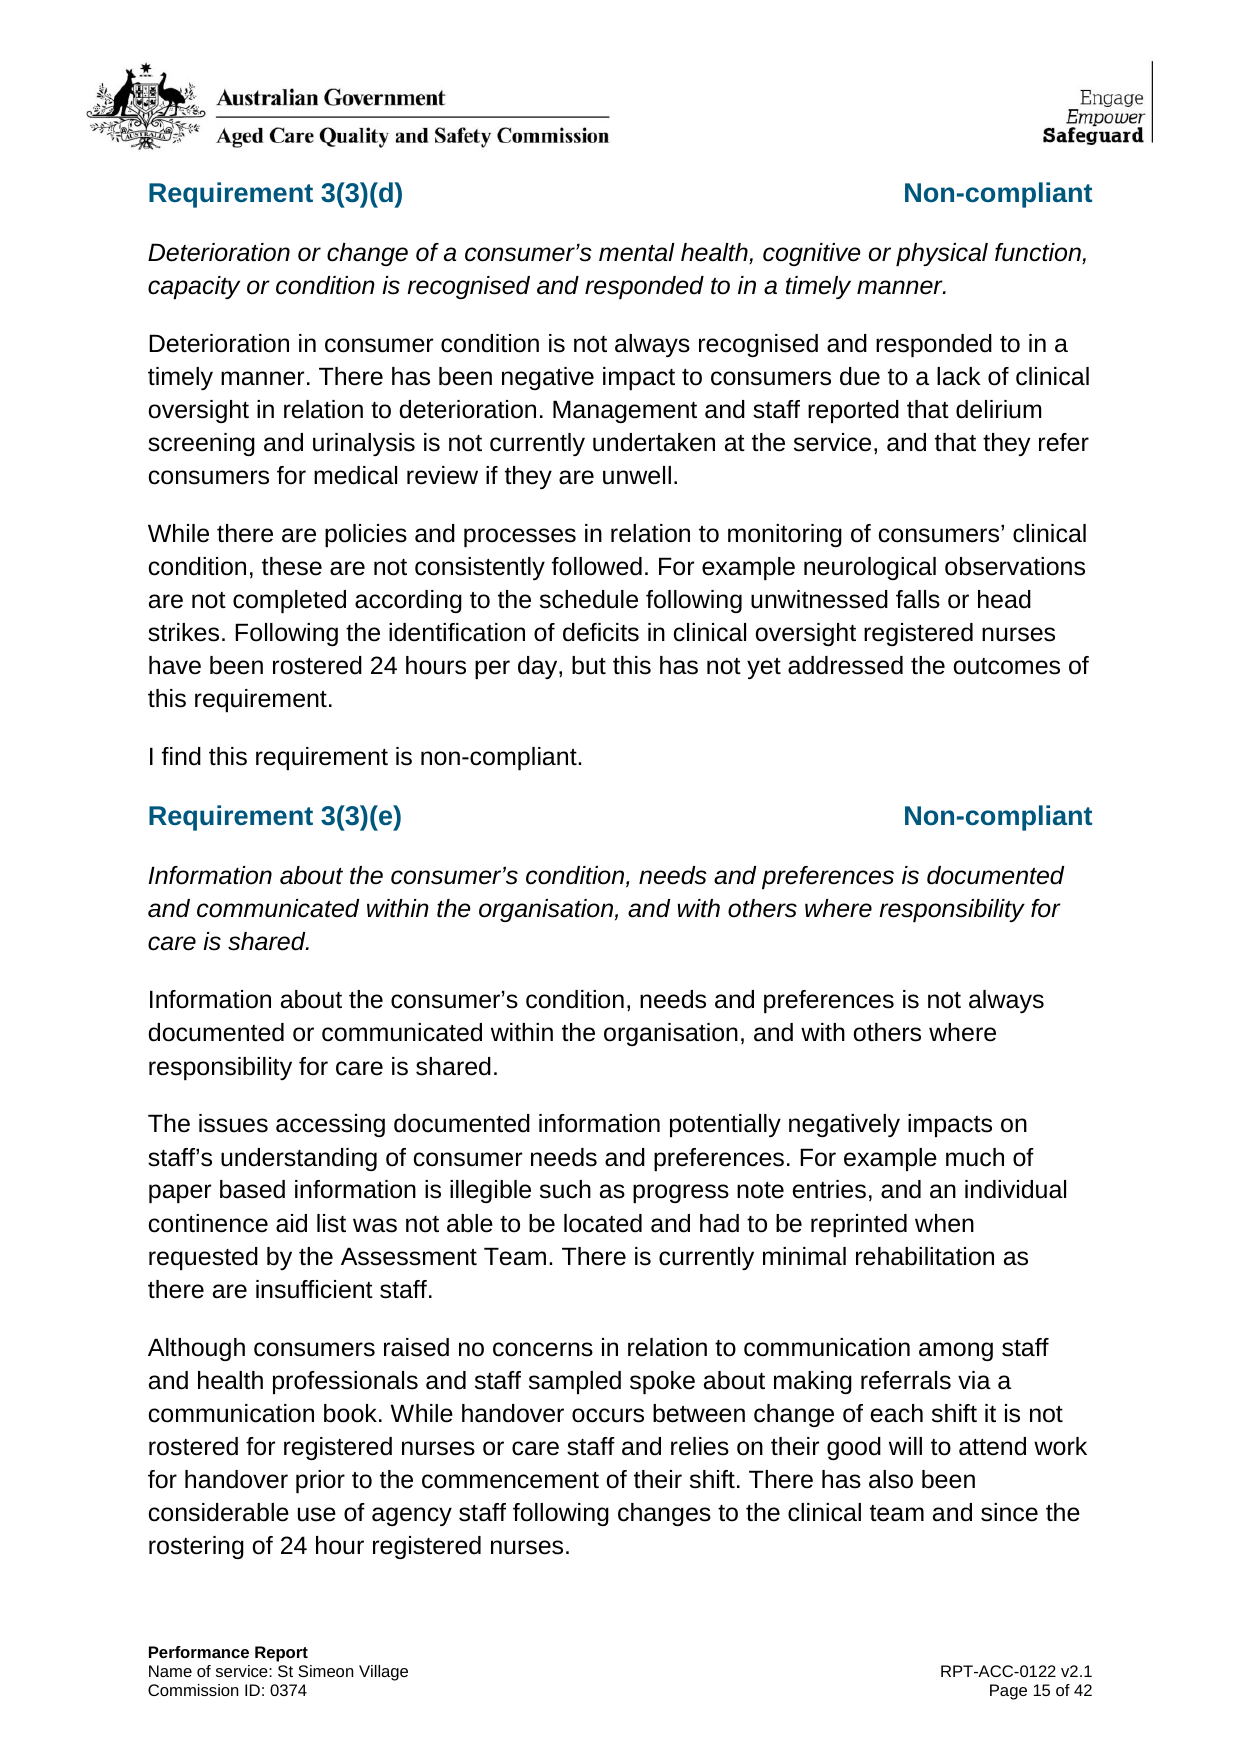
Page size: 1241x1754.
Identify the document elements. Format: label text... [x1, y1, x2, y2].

text Information about the consumer’s condition, needs and preferences is documented and communicated within the organisation, and with others where responsibility for care is shared. [148, 861, 1092, 956]
text Although consumers raised no concerns in relation to communication among staff and health professionals and staff sampled spoke about making referrals via a communication book. While handover occurs between change of each shift it is not rostered for registered nurses or care staff and relies on their good will to attend work for handover prior to the commencement of their shift. There has also been considerable use of agency staff following changes to the clinical team and since the rostering of 24 hour registered nurses. [148, 1333, 1092, 1559]
subtitle Requirement 3(3)(d) Non-compliant [148, 177, 1092, 208]
text Deterioration in consumer condition is not always recognised and responded to in a timely manner. There has been negative impact to consumers due to a lack of clinical oversight in relation to deterioration. Management and staff reported that delirium screening and urinalysis is not currently undertaken at the service, and that they refer consumers for medical review if they are unwell. [148, 329, 1092, 490]
picture [0, 1, 1241, 171]
subtitle Requirement 3(3)(e) Non-compliant [148, 800, 1092, 832]
subtitle The issues accessing documented information potentially negatively impacts on staff’s understanding of consumer needs and preferences. For example much of paper based information is illegible such as progress note entries, and an individual continence aid list was not able to be located and had to be reprinted when requested by the Assessment Team. There is currently minimal rehabilitation as there are insufficient staff. [148, 1109, 1092, 1303]
subtitle Information about the consumer’s condition, needs and preferences is not always documented or communicated within the organisation, and with others where responsibility for care is shared. [148, 985, 1092, 1080]
text While there are policies and processes in relation to monitoring of consumers’ clinical condition, these are not consistently followed. For example neurological observations are not completed according to the schedule following unwitnessed falls or head strikes. Following the identification of deficits in clinical oversight registered nurses have been rostered 24 hours per day, but this has not yet addressed the outcomes of this requirement. [148, 519, 1092, 713]
text I find this requirement is non-compliant. [148, 742, 1092, 771]
text Deterioration or change of a consumer’s mental health, cognitive or physical function, capacity or condition is recognised and responded to in a timely manner. [148, 238, 1092, 300]
